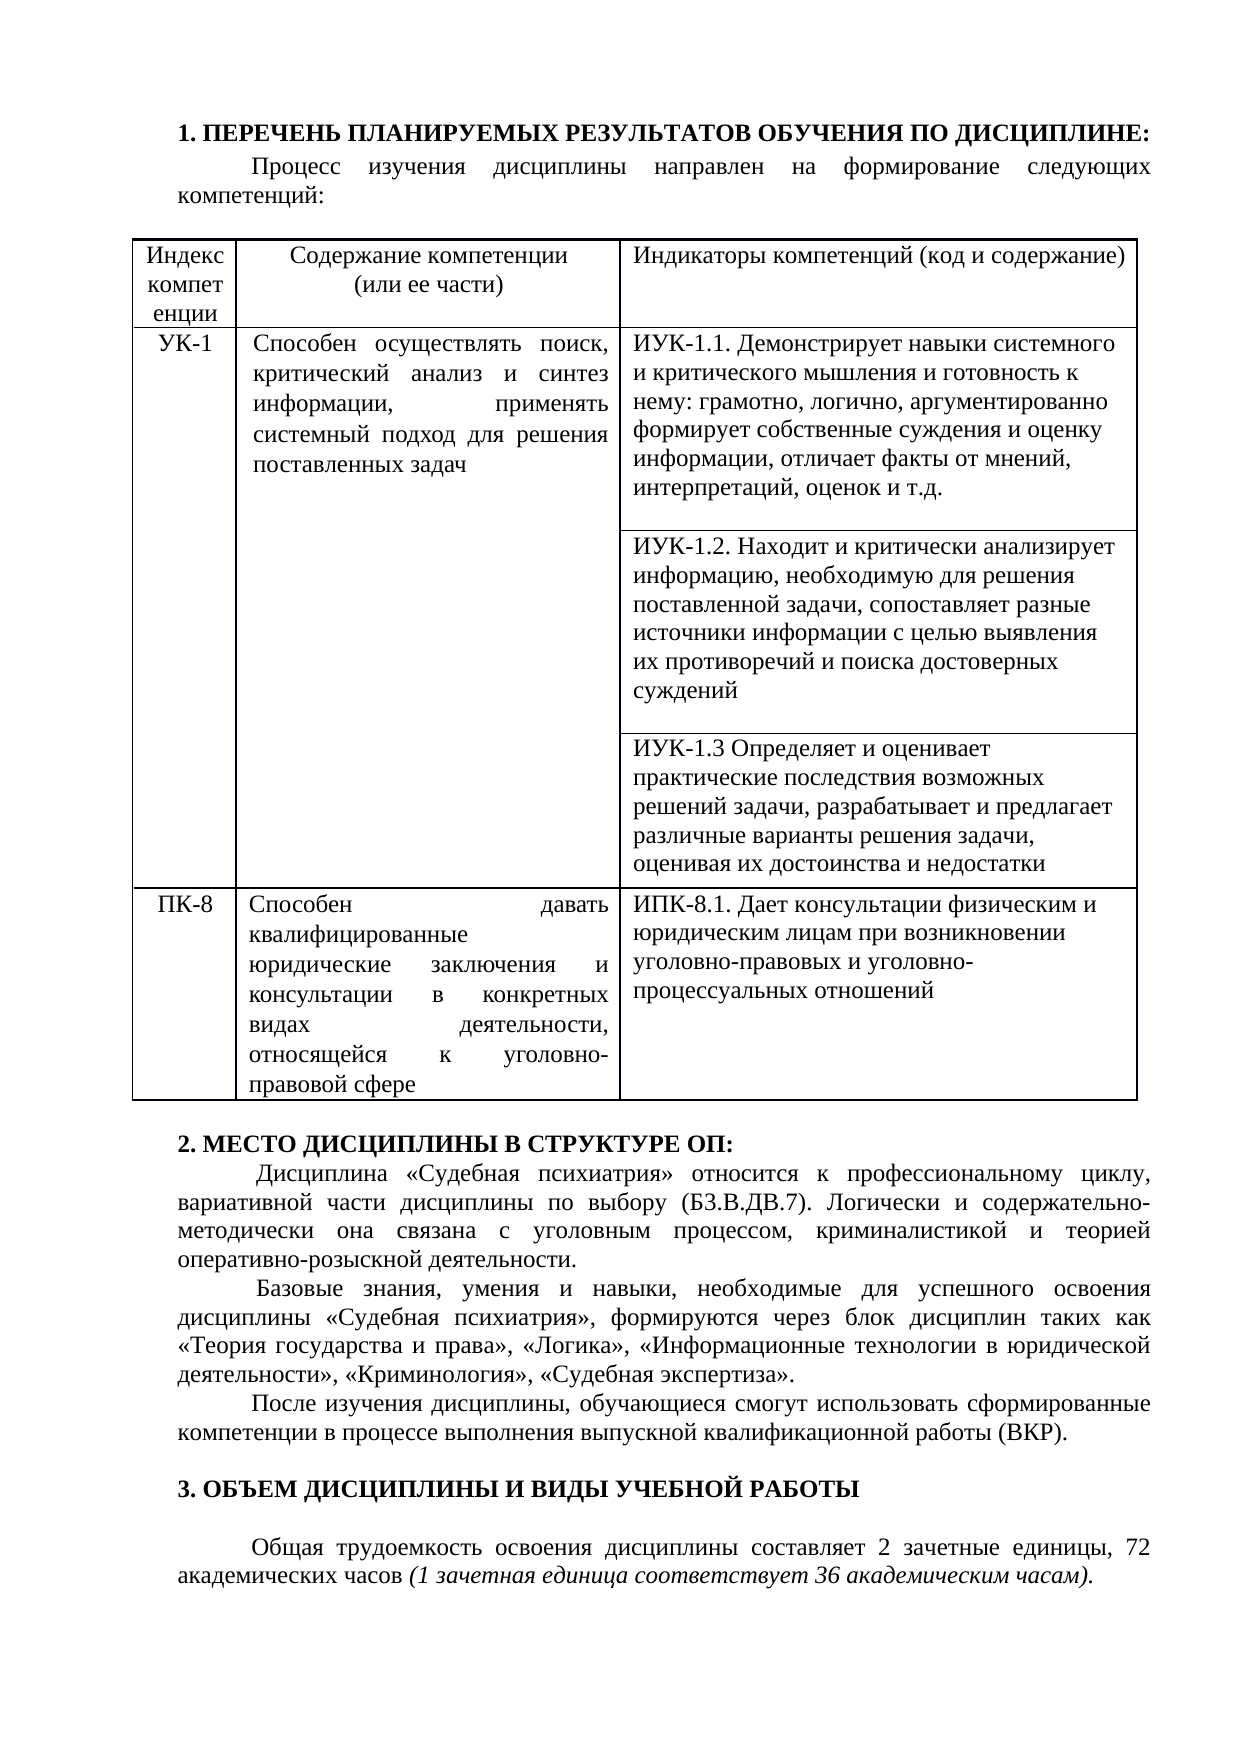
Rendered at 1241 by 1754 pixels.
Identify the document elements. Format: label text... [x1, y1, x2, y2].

table_header Индикаторы компетенций (код и содержание) [621, 241, 1136, 327]
text Дисциплина «Судебная психиатрия» относится к профессиональному циклу, вариативной части дисциплины по выбору (Б3.В.ДВ.7). Логически и содержательно-методически она связана с уголовным процессом, криминалистикой и теорией оперативно-розыскной деятельности. [177, 1158, 1152, 1273]
table_cell ПК-8 [133, 888, 235, 1099]
table_cell ИПК-8.1. Дает консультации физическим и юридическим лицам при возникновении уголовно-правовых и уголовно-процессуальных отношений [621, 889, 1136, 1099]
table_cell ИУК-1.1. Демонстрирует навыки системного и критического мышления и готовность к нему: грамотно, логично, аргументированно формирует собственные суждения и оценку информации, отличает факты от мнений, интерпретаций, оценок и т.д. [621, 328, 1136, 529]
table_header Индекс компетенции [133, 241, 235, 327]
table_cell ИУК-1.3 Определяет и оценивает практические последствия возможных решений задачи, разрабатывает и предлагает различные варианты решения задачи, оценивая их достоинства и недостатки [621, 734, 1136, 887]
text После изучения дисциплины, обучающиеся смогут использовать сформированные компетенции в процессе выполнения выпускной квалификационной работы (ВКР). [177, 1388, 1152, 1446]
text 1. ПЕРЕЧЕНЬ ПЛАНИРУЕМЫХ РЕЗУЛЬТАТОВ ОБУЧЕНИЯ ПО ДИСЦИПЛИНЕ: [177, 118, 1152, 147]
text Базовые знания, умения и навыки, необходимые для успешного освоения дисциплины «Судебная психиатрия», формируются через блок дисциплин таких как «Теория государства и права», «Логика», «Информационные технологии в юридической деятельности», «Криминология», «Судебная экспертиза». [177, 1273, 1152, 1388]
table_header Содержание компетенции (или ее части) [237, 241, 619, 327]
table_cell УК-1 [133, 328, 235, 887]
text 2. Место ДИСЦИПЛИНЫ В структуре ОП: [177, 1129, 1152, 1158]
text Общая трудоемкость освоения дисциплины составляет 2 зачетные единицы, 72 академических часов (1 зачетная единица соответствует 36 академическим часам). [177, 1532, 1152, 1589]
text 3. Объем дисциплины и виды учебной работы [177, 1474, 1152, 1503]
table_cell Способен давать квалифицированные юридические заключения и консультации в конкретных видах деятельности, относящейся к уголовно-правовой сфере [237, 889, 619, 1099]
table_cell ИУК-1.2. Находит и критически анализирует информацию, необходимую для решения поставленной задачи, сопоставляет разные источники информации с целью выявления их противоречий и поиска достоверных суждений [621, 531, 1136, 732]
list Процесс изучения дисциплины направлен на формирование следующих компетенций: [177, 151, 1152, 209]
table_cell Способен осуществлять поиск, критический анализ и синтез информации, применять системный подход для решения поставленных задач [237, 328, 619, 887]
